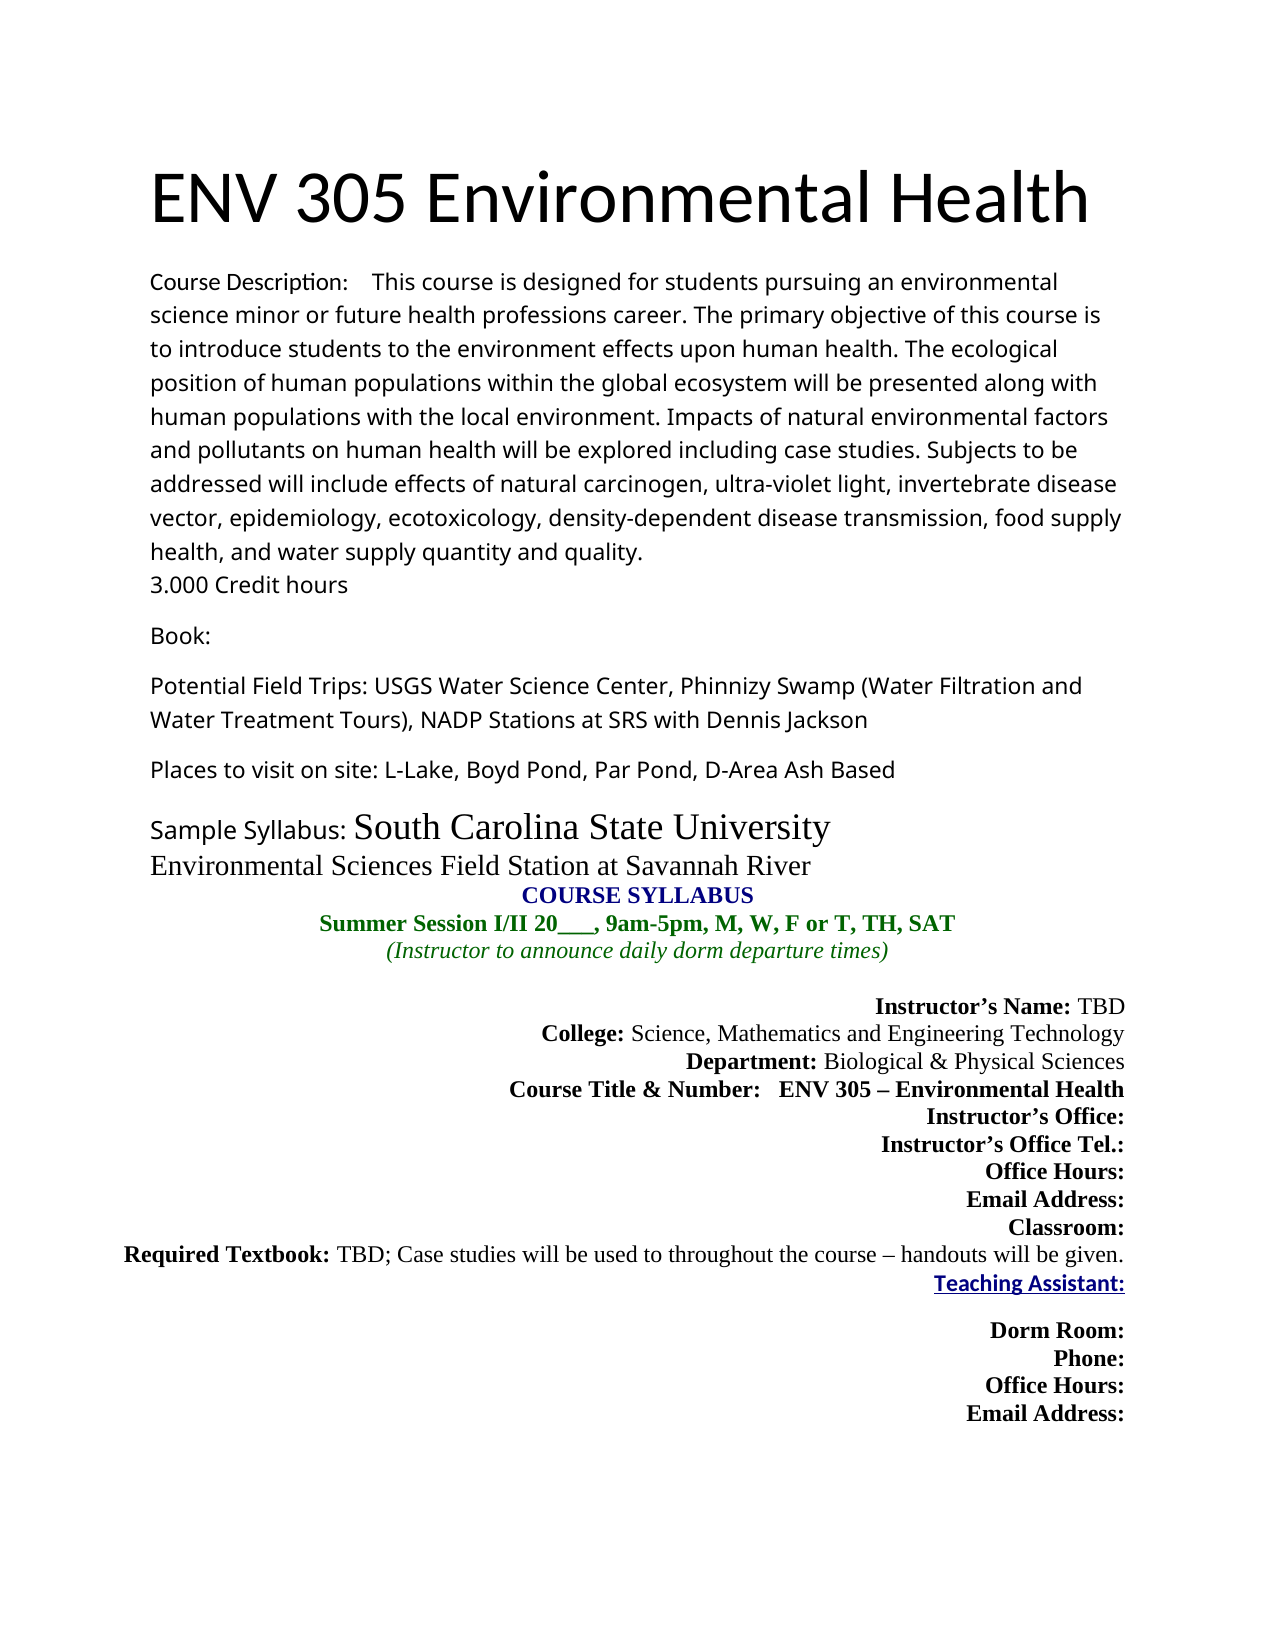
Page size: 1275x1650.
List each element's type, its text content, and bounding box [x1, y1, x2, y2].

text Phone: [150, 1344, 1125, 1371]
text (Instructor to announce daily dorm departure times) [150, 937, 1125, 964]
text Classroom: [150, 1213, 1125, 1240]
text Potential Field Trips: USGS Water Science Center, Phinnizy Swamp (Water Filtration and Water Treatment Tours), NADP Stations at SRS with Dennis Jackson [150, 670, 1125, 735]
text Teaching Assistant: [150, 1268, 1125, 1297]
text Required Textbook: TBD; Case studies will be used to throughout the course – handouts will be given. [0, 1240, 1125, 1268]
text Email Address: [150, 1399, 1125, 1426]
text Book: [150, 620, 1125, 651]
text Sample Syllabus: South Carolina State University [150, 805, 1125, 848]
text Places to visit on site: L-Lake, Boyd Pond, Par Pond, D-Area Ash Based [150, 754, 1125, 786]
text Email Address: [150, 1185, 1125, 1213]
text Instructor’s Office Tel.: [150, 1130, 1125, 1157]
text Course Title & Number: ENV 305 – Environmental Health [150, 1074, 1125, 1102]
text Office Hours: [150, 1371, 1125, 1399]
text Office Hours: [150, 1157, 1125, 1185]
text Department: Biological & Physical Sciences [150, 1047, 1125, 1074]
text Instructor’s Office: [150, 1102, 1125, 1130]
subtitle Instructor’s Name: TBD [0, 992, 1125, 1019]
text Course Description: This course is designed for students pursuing an environmental science minor or future health professions career. The primary objective of this course is to introduce students to the environment effects upon human health. The ecological position of human populations within the global ecosystem will be presented along with human populations with the local environment. Impacts of natural environmental factors and pollutants on human health will be explored including case studies. Subjects to be addressed will include effects of natural carcinogen, ultra-violet light, invertebrate disease vector, epidemiology, ecotoxicology, density-dependent disease transmission, food supply health, and water supply quantity and quality. 3.000 Credit hours [150, 266, 1125, 601]
text Environmental Sciences Field Station at Savannah River [150, 848, 1125, 881]
text ENV 305 Environmental Health [150, 150, 1125, 242]
text Summer Session I/II 20___, 9am-5pm, M, W, F or T, TH, SAT [150, 909, 1125, 937]
text College: Science, Mathematics and Engineering Technology [0, 1019, 1125, 1047]
subtitle COURSE SYLLABUS [150, 881, 1125, 909]
text Dorm Room: [150, 1316, 1125, 1344]
